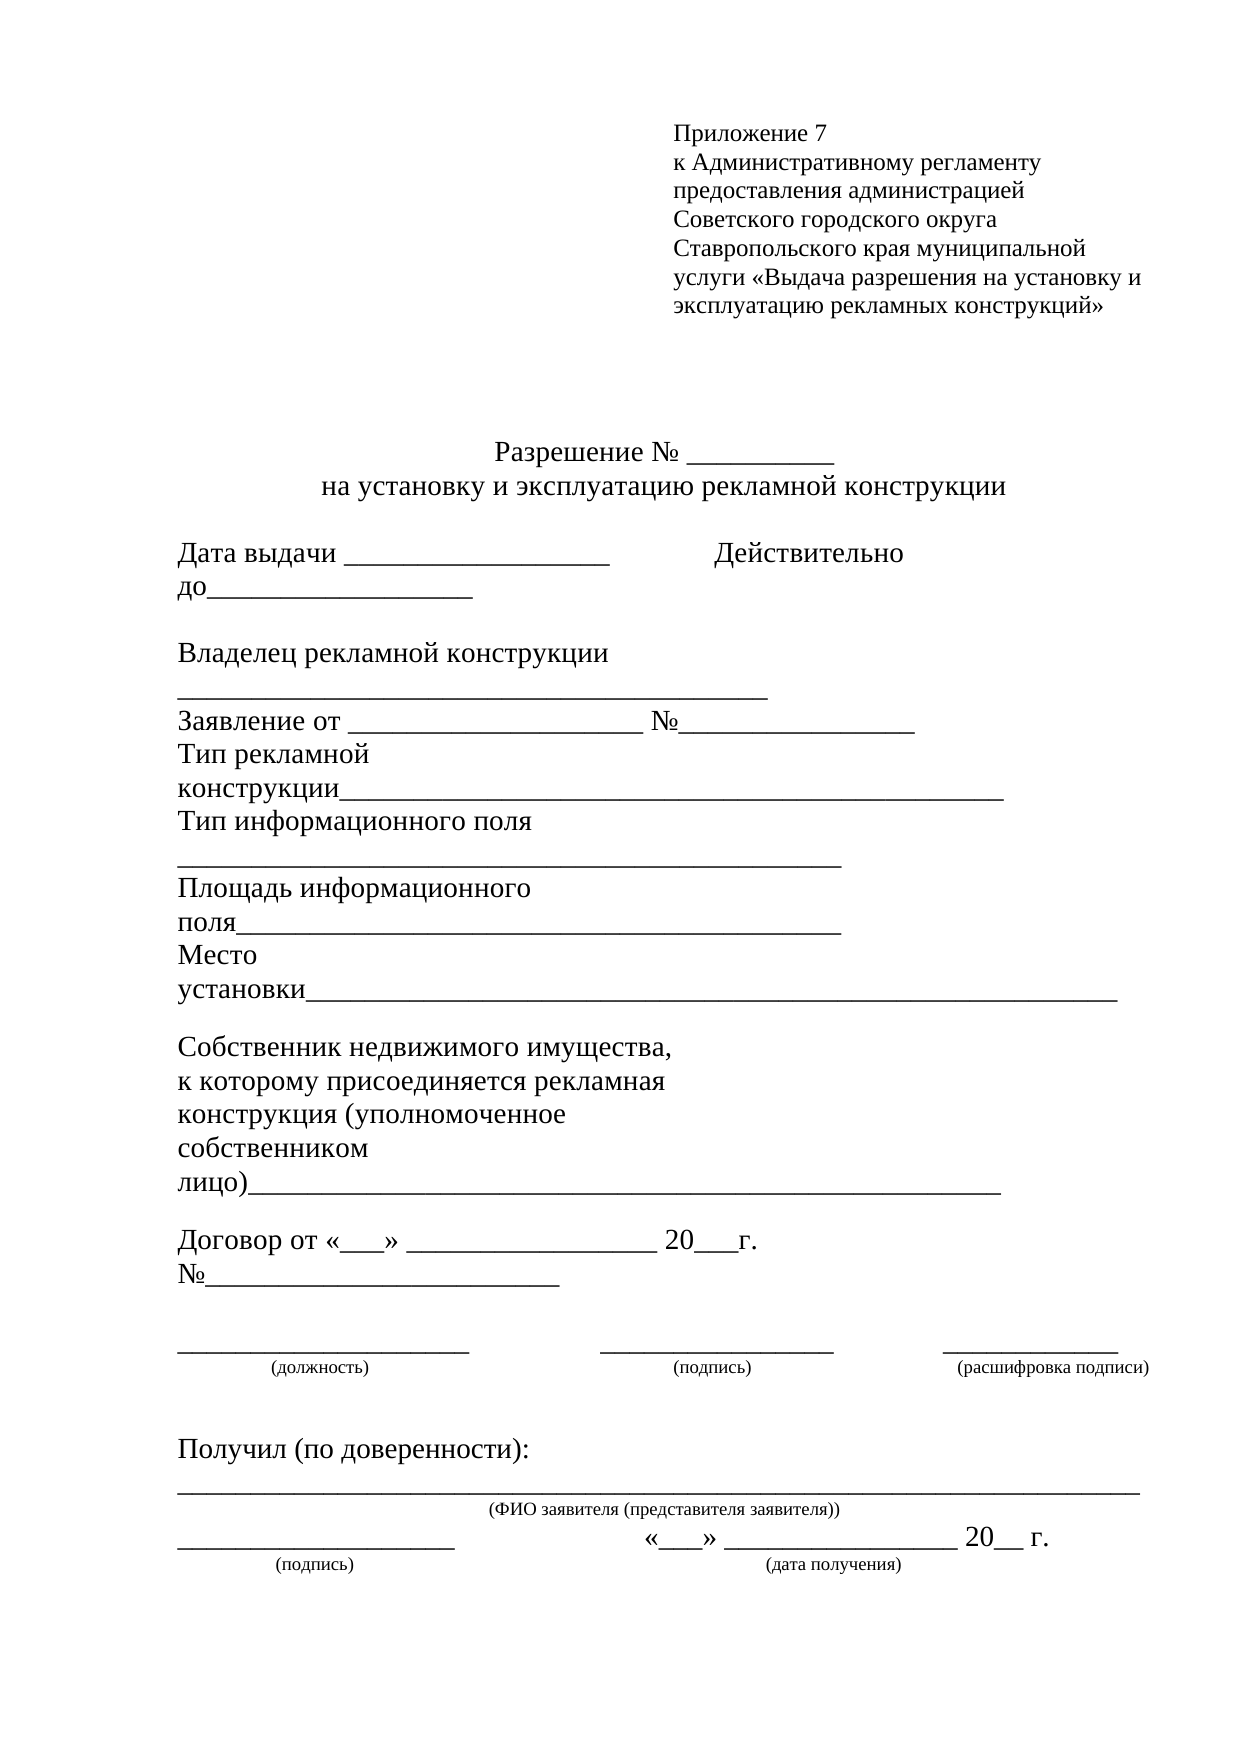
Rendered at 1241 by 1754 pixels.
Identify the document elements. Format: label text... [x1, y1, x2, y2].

text Договор от «___» _________________ 20___г. №________________________ [177, 1222, 1152, 1289]
text Тип рекламной конструкции_____________________________________________ [177, 736, 1152, 803]
text ___________________ «___» ________________ 20__ г. [177, 1519, 1152, 1553]
text Разрешение № __________ [177, 434, 1152, 468]
text Место установки_______________________________________________________ [177, 937, 1152, 1004]
text Дата выдачи __________________ Действительно до__________________ [177, 501, 1152, 602]
text Заявление от ____________________ №________________ [177, 703, 1152, 736]
text к которому присоединяется рекламная [177, 1063, 1152, 1097]
text Советского городского округа Ставропольского края муниципальной услуги «Выдача разрешения на установку и эксплуатацию рекламных конструкций» [673, 204, 1152, 319]
text к Административному регламенту предоставления администрацией [673, 147, 1152, 204]
text Площадь информационного поля_________________________________________ [177, 870, 1152, 937]
text конструкция (уполномоченное [177, 1097, 1152, 1130]
text __________________________________________________________________ [177, 1464, 1152, 1498]
text (подпись) (дата получения) [177, 1553, 1152, 1574]
text Тип информационного поля _____________________________________________ [177, 803, 1152, 870]
text собственником лицо)___________________________________________________ [177, 1130, 1152, 1197]
text Владелец рекламной конструкции ________________________________________ [177, 636, 1152, 703]
text Получил (по доверенности): [177, 1431, 1152, 1464]
text Собственник недвижимого имущества, [177, 1029, 1152, 1063]
text Приложение 7 [673, 118, 1152, 147]
text на установку и эксплуатацию рекламной конструкции [177, 468, 1152, 501]
text (ФИО заявителя (представителя заявителя)) [177, 1498, 1152, 1519]
text ____________________ ________________ ____________ [177, 1323, 1152, 1356]
text (должность) (подпись) (расшифровка подписи) [177, 1356, 1152, 1378]
